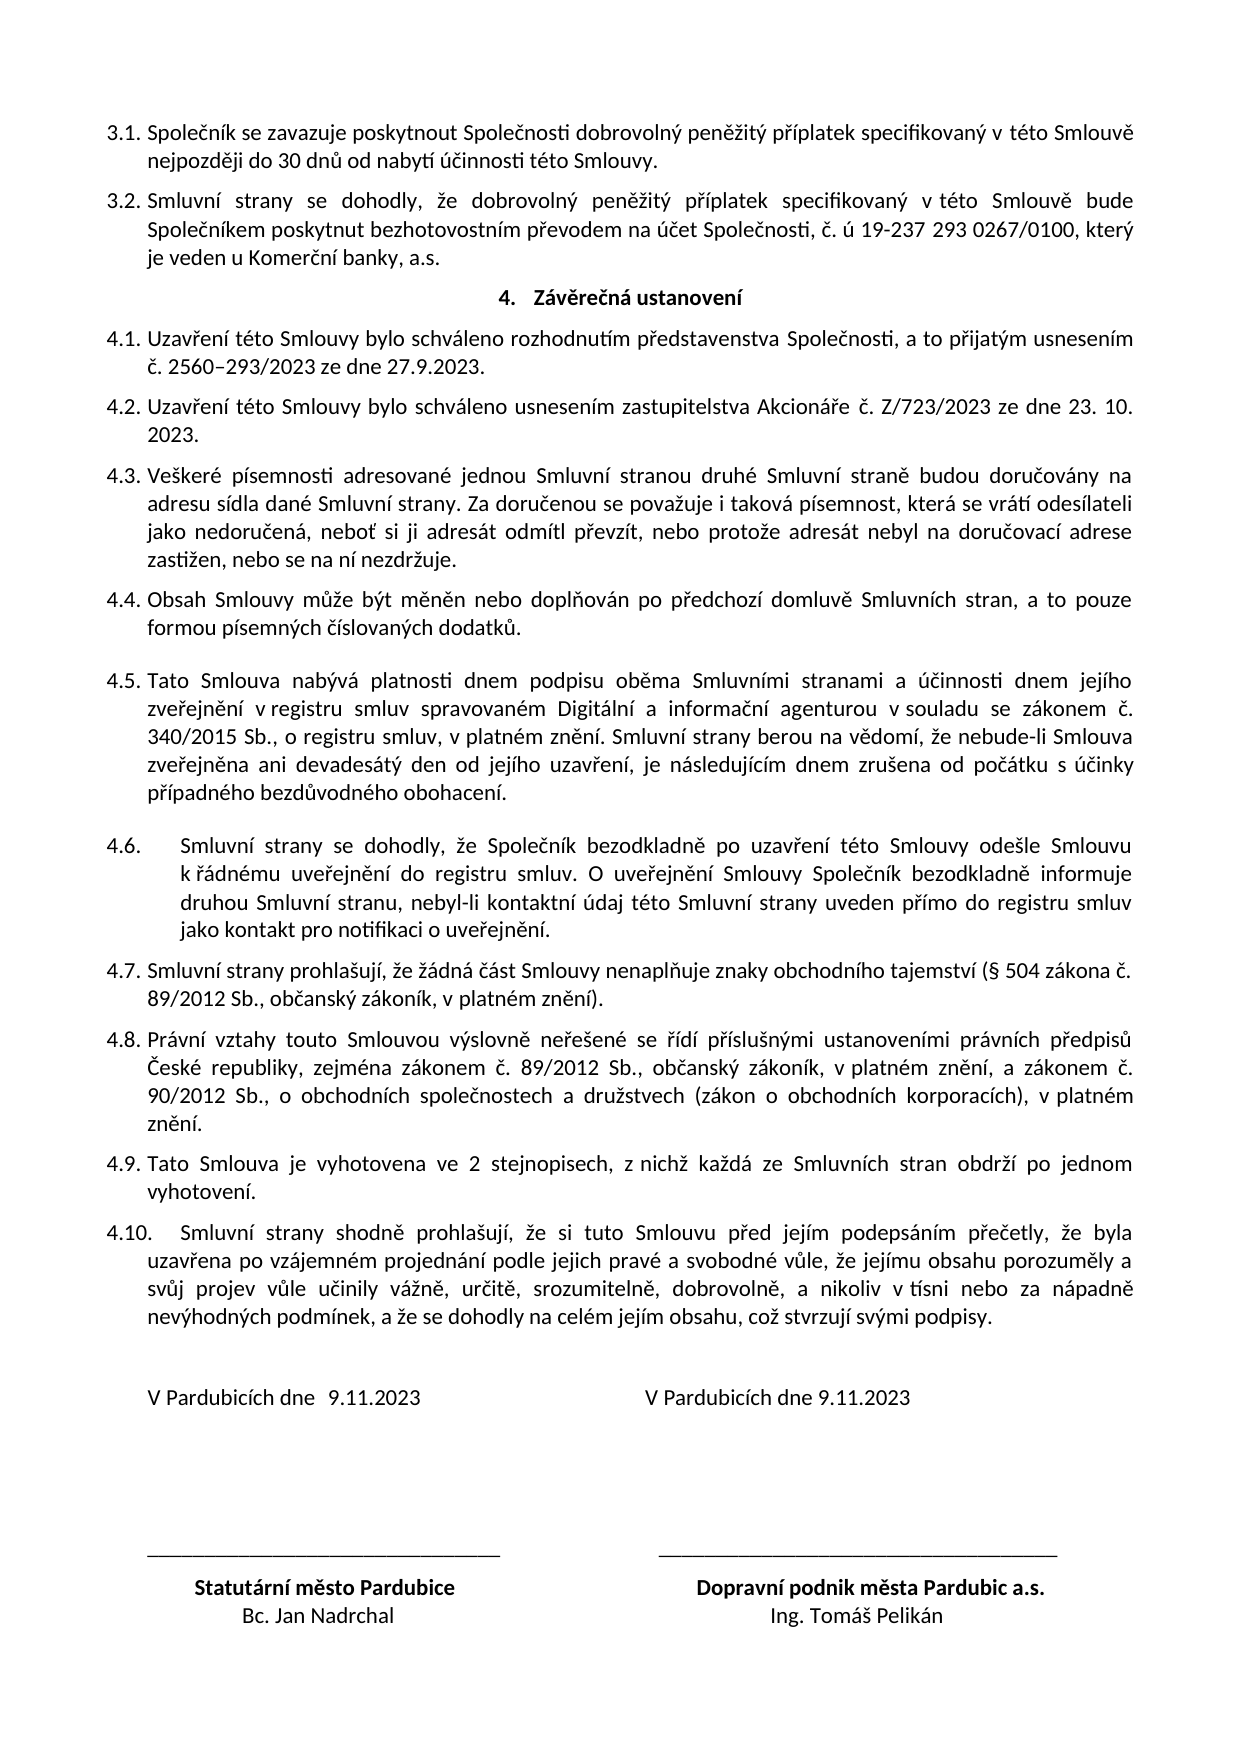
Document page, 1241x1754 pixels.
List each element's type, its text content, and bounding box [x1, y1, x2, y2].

list Právní vztahy touto Smlouvou výslovně neřešené se řídí příslušnými ustanoveními právních předpisů České republiky, zejména zákonem č. 89/2012 Sb., občanský zákoník, v platném znění, a zákonem č. 90/2012 Sb., o obchodních společnostech a družstvech (zákon o obchodních korporacích), v platném znění. [106, 1025, 1134, 1137]
text Statutární město Pardubice Dopravní podnik města Pardubic a.s. [106, 1573, 1134, 1601]
list Smluvní strany shodně prohlašují, že si tuto Smlouvu před jejím podepsáním přečetly, že byla uzavřena po vzájemném projednání podle jejich pravé a svobodné vůle, že jejímu obsahu porozuměly a svůj projev vůle učinily vážně, určitě, srozumitelně, dobrovolně, a nikoliv v tísni nebo za nápadně nevýhodných podmínek, a že se dohodly na celém jejím obsahu, což stvrzují svými podpisy. [106, 1218, 1134, 1330]
list Smluvní strany prohlašují, že žádná část Smlouvy nenaplňuje znaky obchodního tajemství (§ 504 zákona č. 89/2012 Sb., občanský zákoník, v platném znění). [106, 956, 1134, 1012]
list Obsah Smlouvy může být měněn nebo doplňován po předchozí domluvě Smluvních stran, a to pouze formou písemných číslovaných dodatků. [106, 585, 1134, 641]
list Veškeré písemnosti adresované jednou Smluvní stranou druhé Smluvní straně budou doručovány na adresu sídla dané Smluvní strany. Za doručenou se považuje i taková písemnost, která se vrátí odesílateli jako nedoručená, neboť si ji adresát odmítl převzít, nebo protože adresát nebyl na doručovací adrese zastižen, nebo se na ní nezdržuje. [106, 461, 1134, 573]
text V Pardubicích dne 9.11.2023 V Pardubicích dne 9.11.2023 [106, 1383, 1134, 1411]
text Bc. Jan Nadrchal Ing. Tomáš Pelikán [106, 1601, 1134, 1629]
list Tato Smlouva nabývá platnosti dnem podpisu oběma Smluvními stranami a účinnosti dnem jejího zveřejnění v registru smluv spravovaném Digitální a informační agenturou v souladu se zákonem č. 340/2015 Sb., o registru smluv, v platném znění. Smluvní strany berou na vědomí, že nebude-li Smlouva zveřejněna ani devadesátý den od jejího uzavření, je následujícím dnem zrušena od počátku s účinky případného bezdůvodného obohacení. [106, 666, 1134, 807]
list Společník se zavazuje poskytnout Společnosti dobrovolný peněžitý příplatek specifikovaný v této Smlouvě nejpozději do 30 dnů od nabytí účinnosti této Smlouvy. [106, 118, 1134, 174]
list Smluvní strany se dohodly, že dobrovolný peněžitý příplatek specifikovaný v této Smlouvě bude Společníkem poskytnut bezhotovostním převodem na účet Společnosti, č. ú 19-237 293 0267/0100, který je veden u Komerční banky, a.s. [106, 187, 1134, 271]
list _______________________________ ___________________________________ [147, 1532, 1134, 1561]
list Uzavření této Smlouvy bylo schváleno usnesením zastupitelstva Akcionáře č. Z/723/2023 ze dne 23. 10. 2023. [106, 392, 1134, 448]
list Smluvní strany se dohodly, že Společník bezodkladně po uzavření této Smlouvy odešle Smlouvu k řádnému uveřejnění do registru smluv. O uveřejnění Smlouvy Společník bezodkladně informuje druhou Smluvní stranu, nebyl-li kontaktní údaj této Smluvní strany uveden přímo do registru smluv jako kontakt pro notifikaci o uveřejnění. [106, 832, 1134, 944]
list Uzavření této Smlouvy bylo schváleno rozhodnutím představenstva Společnosti, a to přijatým usnesením č. 2560–293/2023 ze dne 27.9.2023. [106, 324, 1134, 380]
list Tato Smlouva je vyhotovena ve 2 stejnopisech, z nichž každá ze Smluvních stran obdrží po jednom vyhotovení. [106, 1149, 1134, 1205]
list Závěrečná ustanovení [106, 283, 1134, 311]
